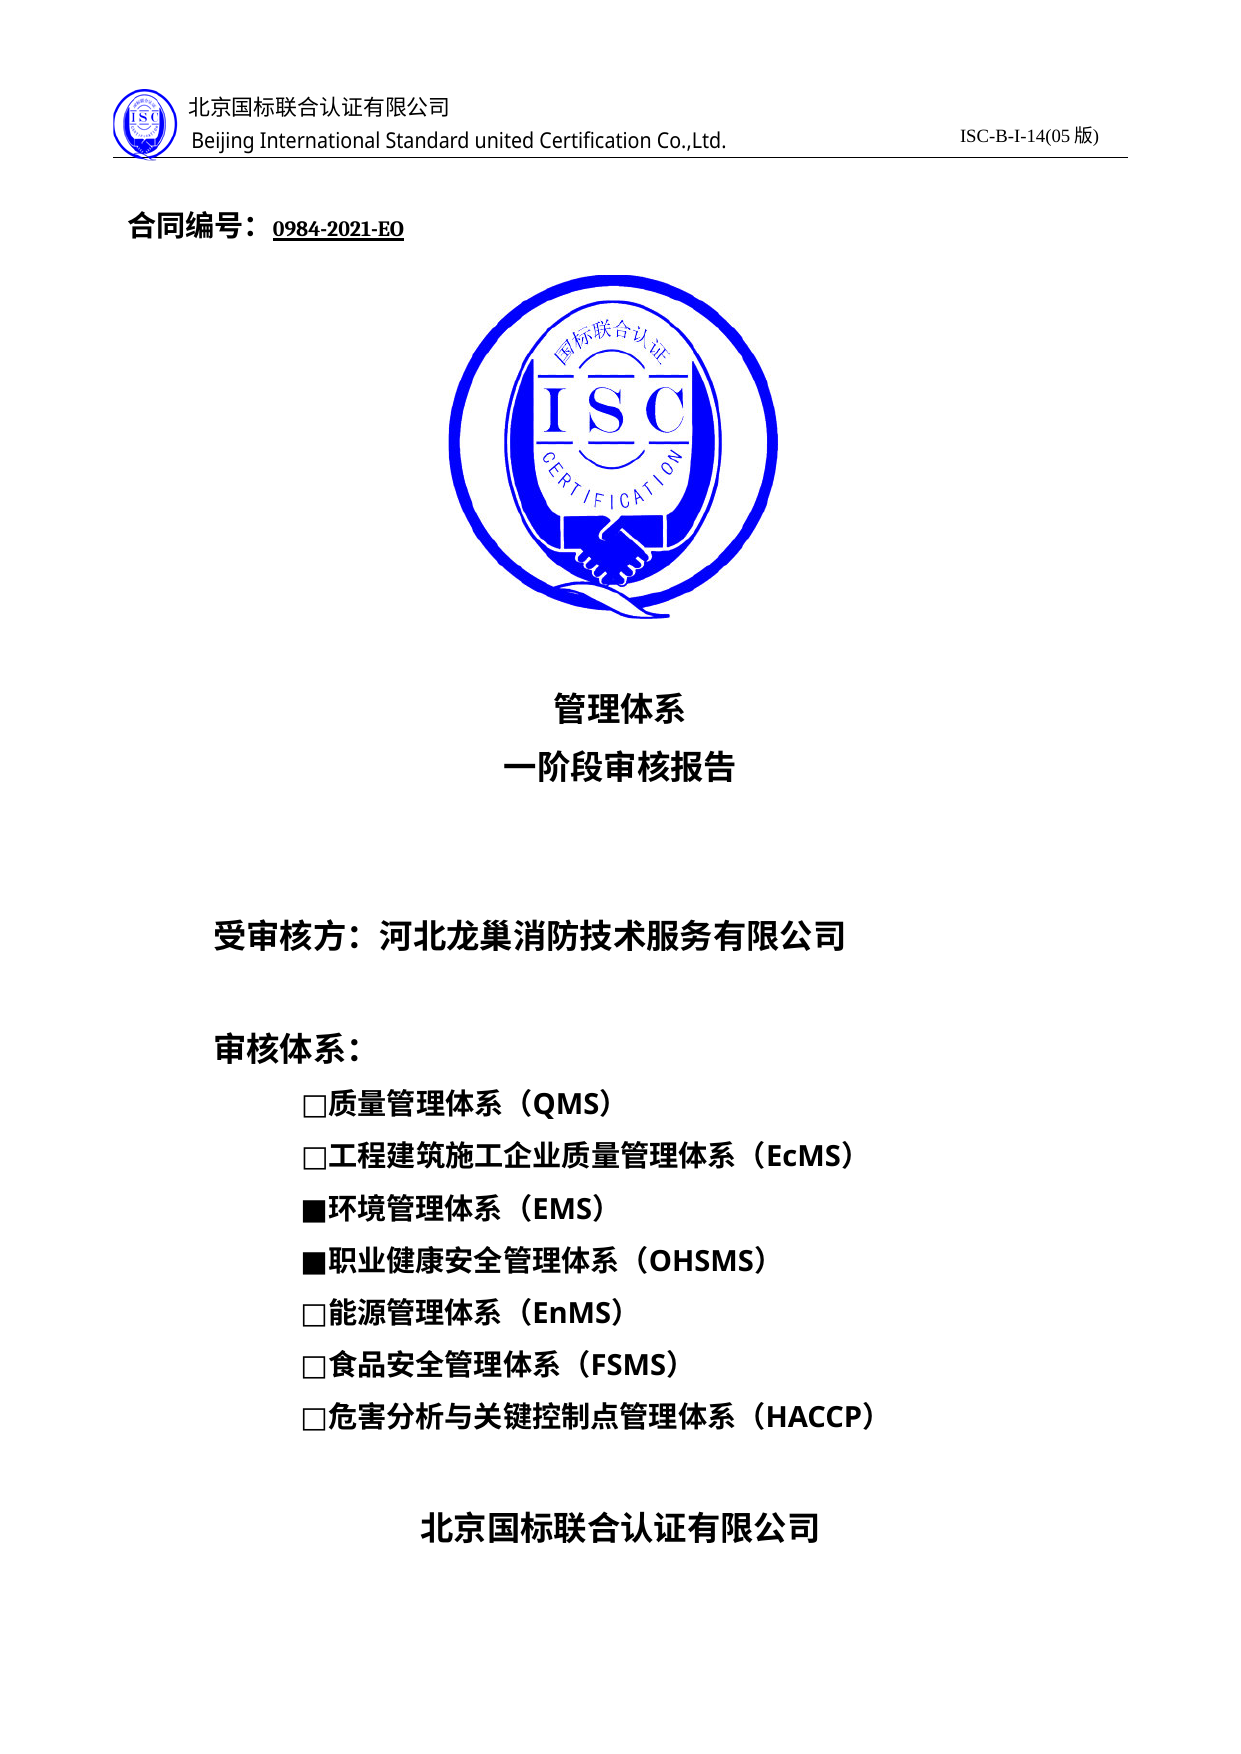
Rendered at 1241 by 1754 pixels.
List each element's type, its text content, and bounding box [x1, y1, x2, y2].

text 管理体系 [112, 683, 1128, 731]
text ■环境管理体系（EMS） [112, 1185, 1128, 1228]
text 一阶段审核报告 [112, 741, 1128, 789]
text 受审核方：河北龙巢消防技术服务有限公司 [112, 909, 1128, 958]
text ■职业健康安全管理体系（OHSMS） [112, 1237, 1128, 1280]
picture [112, 89, 180, 161]
text □危害分析与关键控制点管理体系（HACCP） [112, 1394, 1128, 1436]
picture [448, 275, 792, 619]
text □食品安全管理体系（FSMS） [112, 1342, 1128, 1384]
text □能源管理体系（EnMS） [112, 1289, 1128, 1332]
text □工程建筑施工企业质量管理体系（EcMS） [112, 1133, 1128, 1175]
text □质量管理体系（QMS） [112, 1081, 1128, 1123]
text 审核体系： [112, 1023, 1128, 1071]
subtitle 合同编号：0984-2021-EO [112, 191, 1128, 256]
text 北京国标联合认证有限公司 [112, 1501, 1128, 1549]
